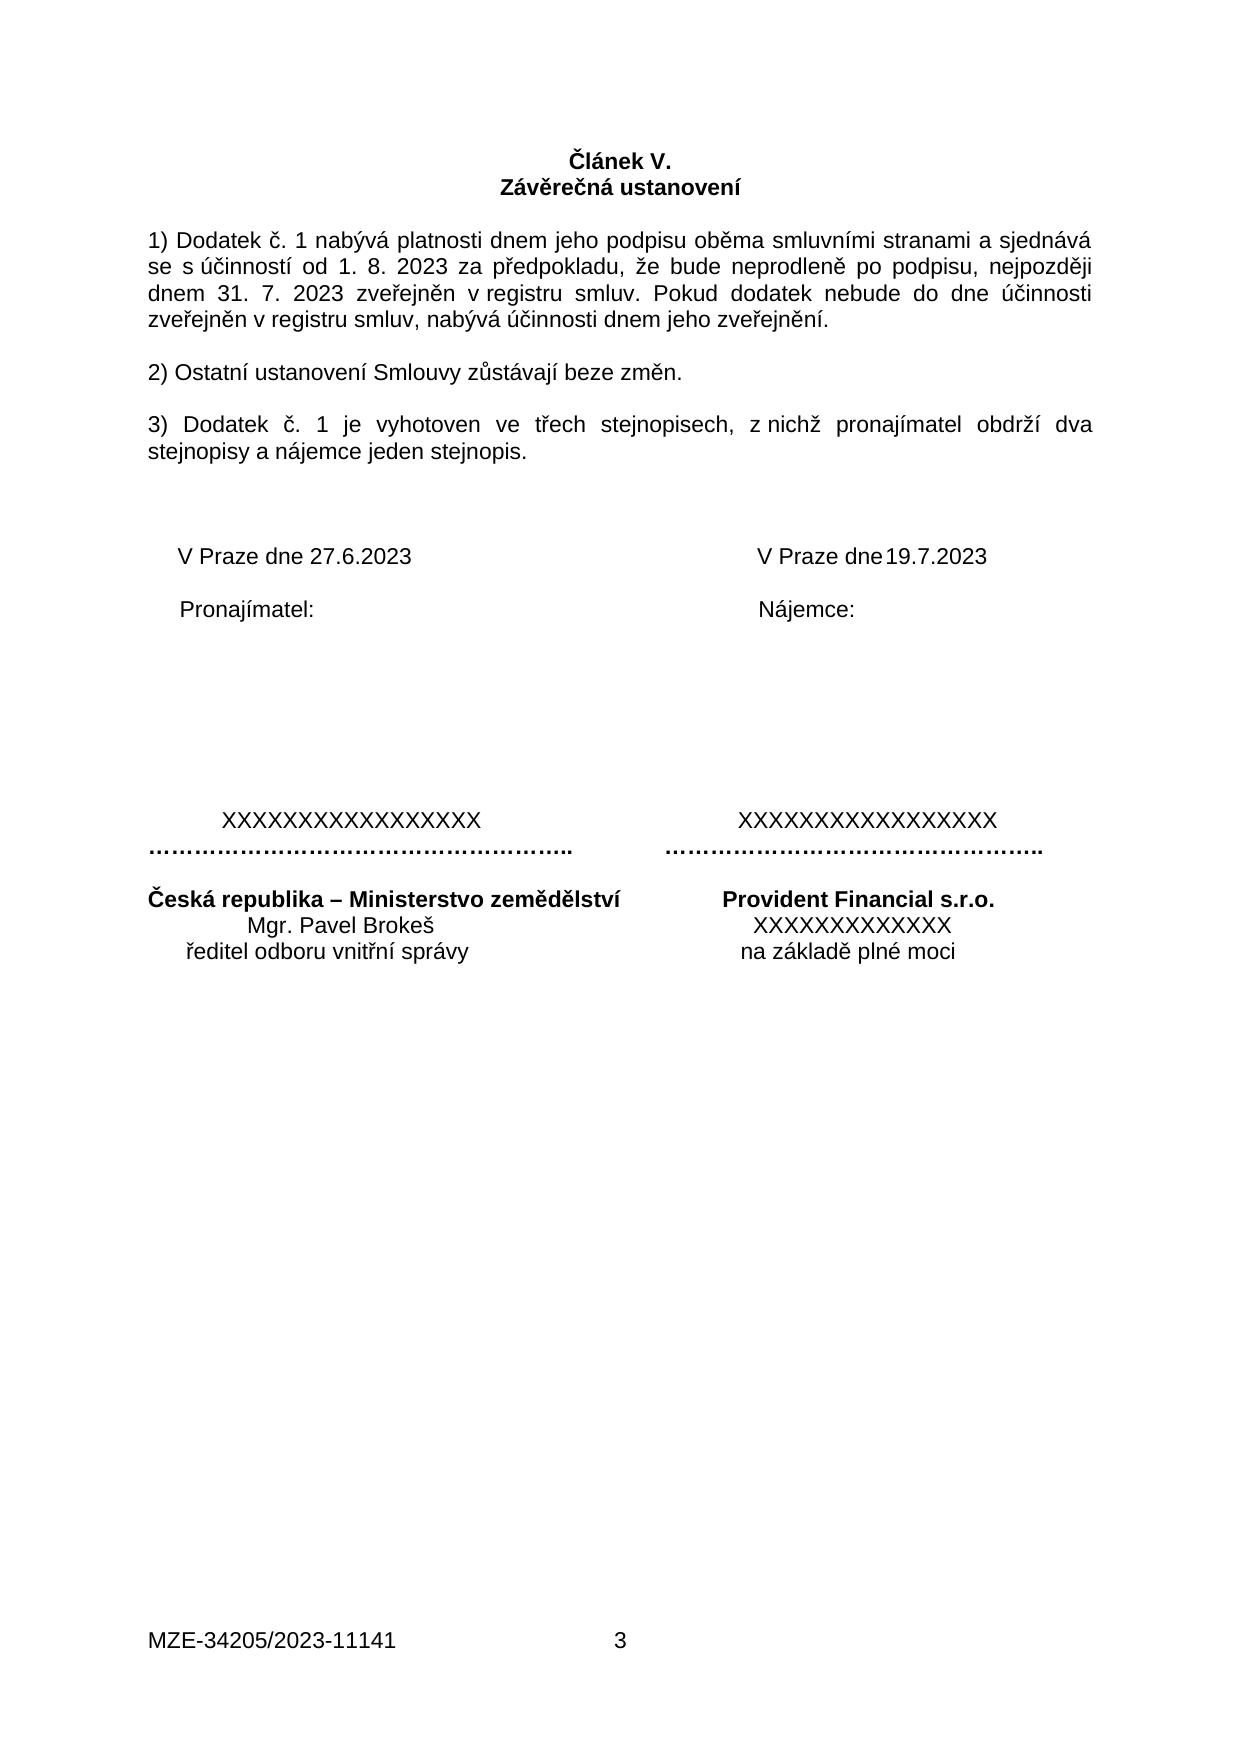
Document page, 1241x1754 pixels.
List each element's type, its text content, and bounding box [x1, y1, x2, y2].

text ……………………………………………….. ………………………………………….. [148, 833, 1092, 859]
text 1) Dodatek č. 1 nabývá platnosti dnem jeho podpisu oběma smluvními stranami a sjednává se s účinností od 1. 8. 2023 za předpokladu, že bude neprodleně po podpisu, nejpozději dnem 31. 7. 2023 zveřejněn v registru smluv. Pokud dodatek nebude do dne účinnosti zveřejněn v registru smluv, nabývá účinnosti dnem jeho zveřejnění. [148, 227, 1092, 332]
text ředitel odboru vnitřní správy na základě plné moci [148, 938, 1092, 965]
text Pronajímatel: Nájemce: [148, 596, 1092, 622]
text 2) Ostatní ustanovení Smlouvy zůstávají beze změn. [148, 358, 1092, 385]
text Článek V. [148, 148, 1092, 174]
text Mgr. Pavel Brokeš XXXXXXXXXXXXX [148, 912, 1092, 938]
text V Praze dne 27.6.2023 V Praze dne 19.7.2023 [177, 543, 1092, 569]
text 3) Dodatek č. 1 je vyhotoven ve třech stejnopisech, z nichž pronajímatel obdrží dva stejnopisy a nájemce jeden stejnopis. [148, 411, 1092, 464]
text XXXXXXXXXXXXXXXXX XXXXXXXXXXXXXXXXX [148, 807, 1092, 833]
text Závěrečná ustanovení [148, 174, 1092, 200]
text Česká republika – Ministerstvo zemědělství Provident Financial s.r.o. [148, 886, 1092, 912]
